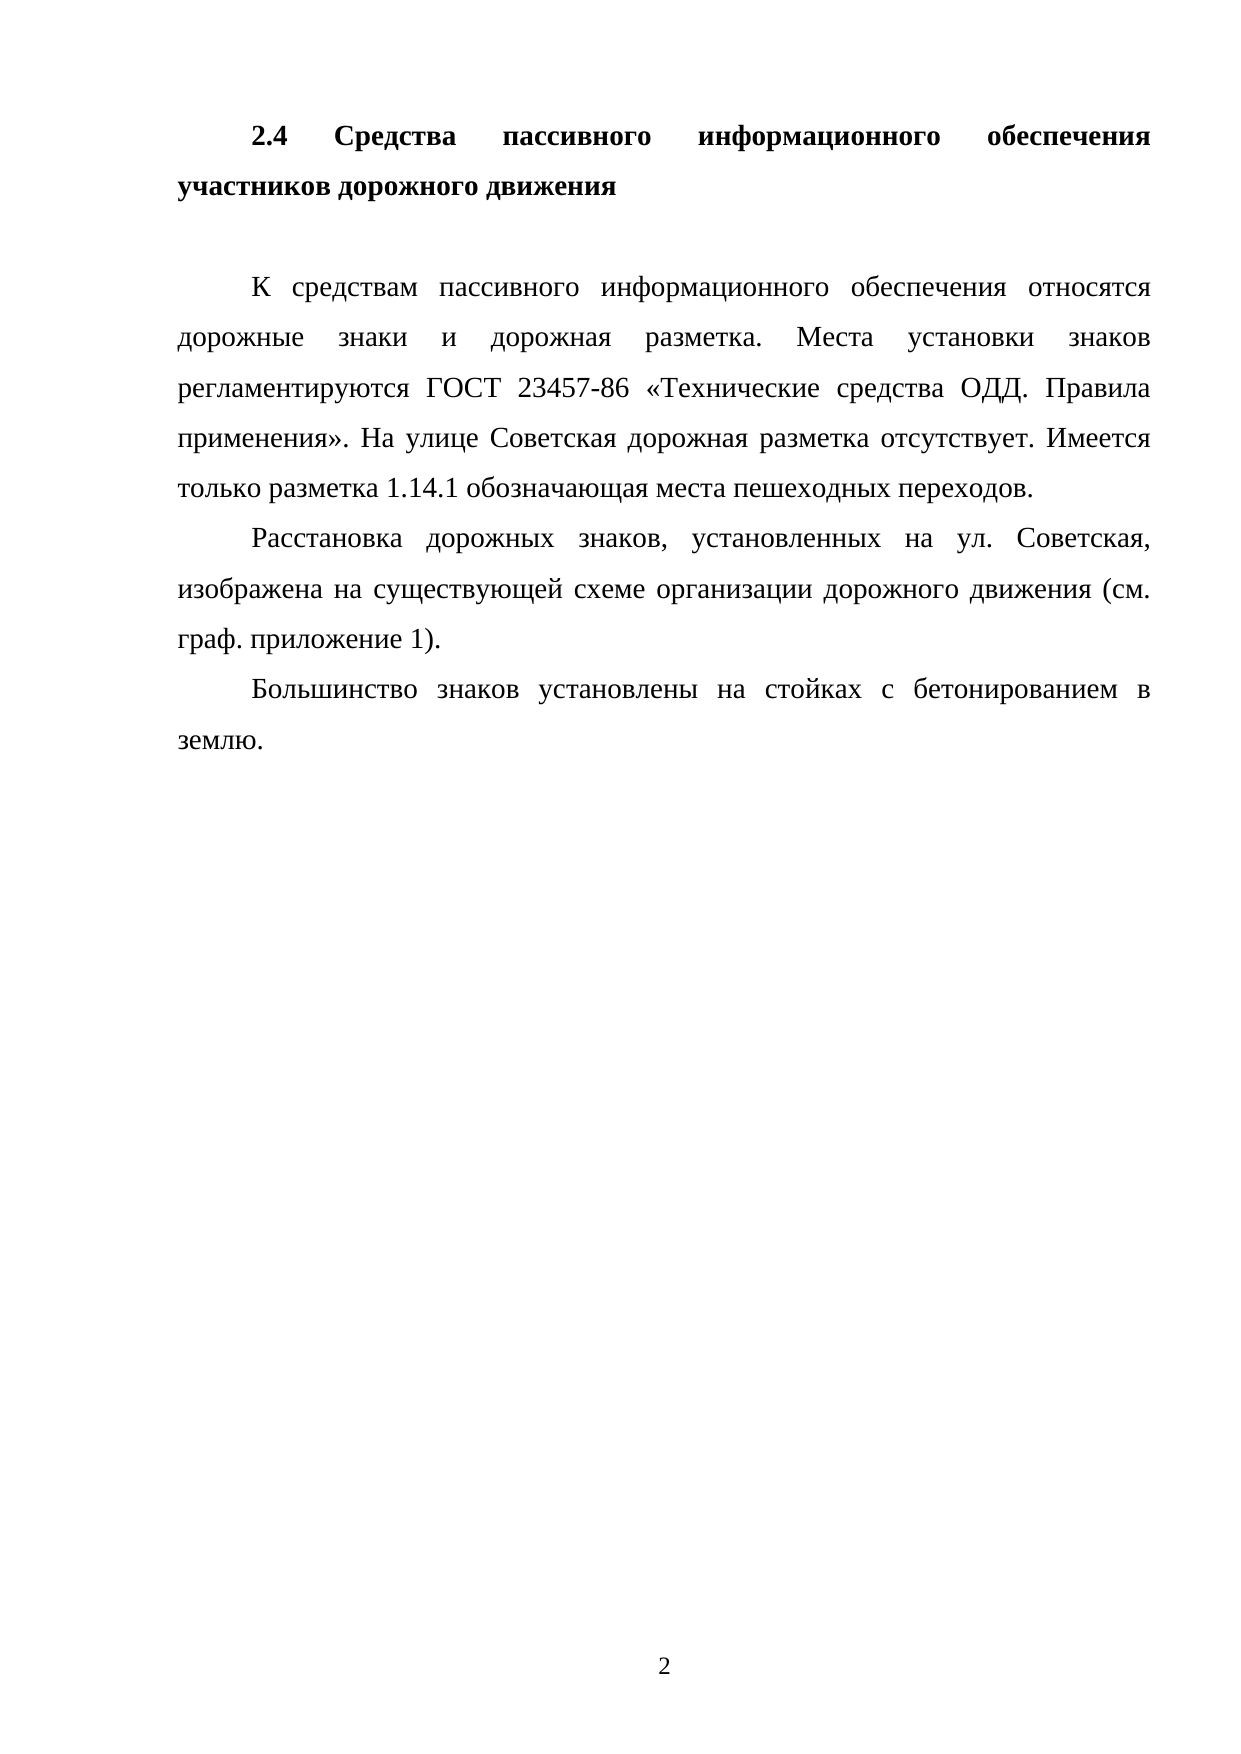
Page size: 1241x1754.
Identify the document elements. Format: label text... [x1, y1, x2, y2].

text 2.4 Средства пассивного информационного обеспечения участников дорожного движения [177, 118, 1152, 202]
text К средствам пассивного информационного обеспечения относятся дорожные знаки и дорожная разметка. Места установки знаков регламентируются ГОСТ 23457-86 «Технические средства ОДД. Правила применения». На улице Советская дорожная разметка отсутствует. Имеется только разметка 1.14.1 обозначающая места пешеходных переходов. [177, 269, 1152, 504]
text Расстановка дорожных знаков, установленных на ул. Советская, изображена на существующей схеме организации дорожного движения (см. граф. приложение 1). [177, 521, 1152, 655]
text Большинство знаков установлены на стойках с бетонированием в землю. [177, 672, 1152, 755]
